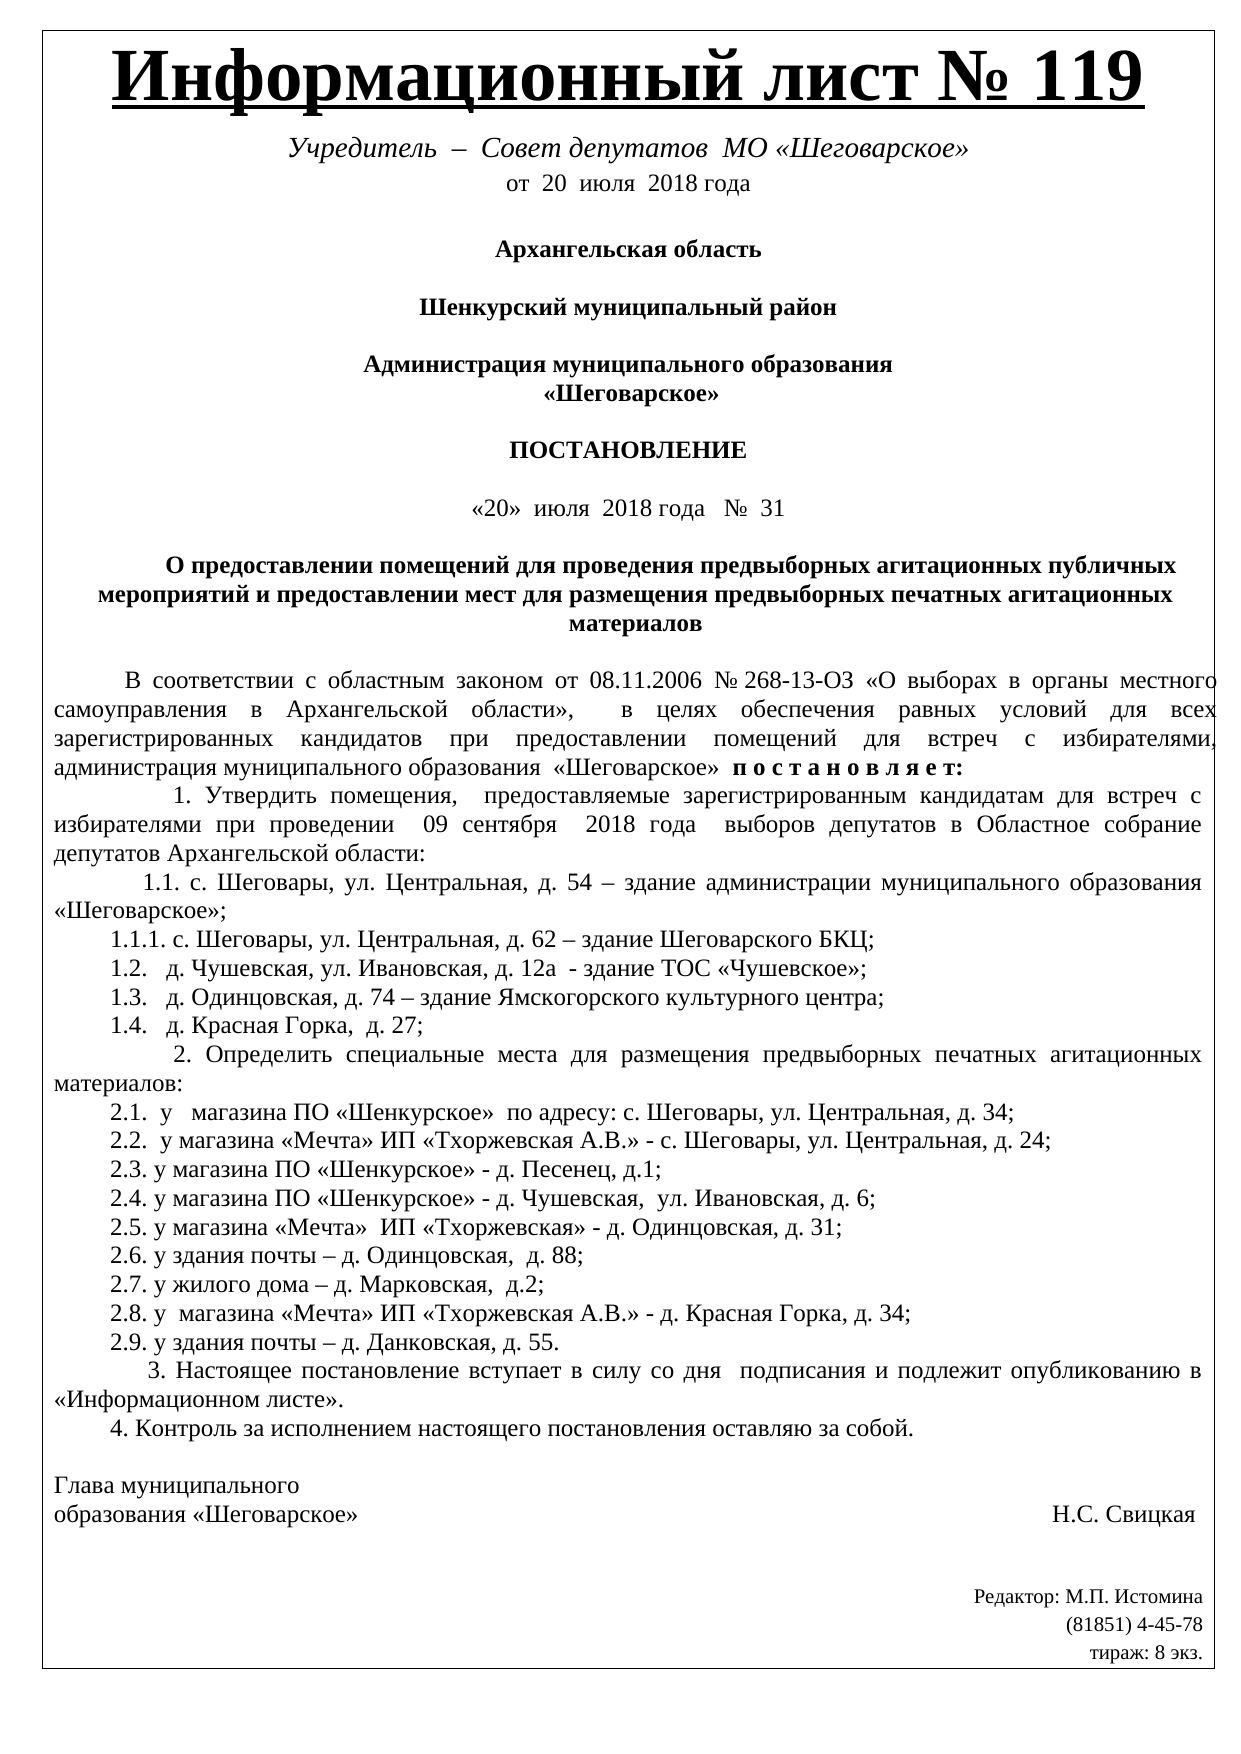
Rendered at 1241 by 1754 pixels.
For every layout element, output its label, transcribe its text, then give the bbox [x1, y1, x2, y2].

table_header Информационный лист № 119 Учредитель – Совет депутатов МО «Шеговарское» от 20 июля 2018 года Архангельская область Шенкурский муниципальный район Администрация муниципального образования «Шеговарское» ПОСТАНОВЛЕНИЕ «20» июля 2018 года № 31 О предоставлении помещений для проведения предвыборных агитационных публичных мероприятий и предоставлении мест для размещения предвыборных печатных агитационных материалов В соответствии с областным законом от 08.11.2006 № 268-13-ОЗ «О выборах в органы местного самоуправления в Архангельской области», в целях обеспечения равных условий для всех зарегистрированных кандидатов при предоставлении помещений для встреч с избирателями, администрация муниципального образования «Шеговарское» п о с т а н о в л я е т: 1. Утвердить помещения, предоставляемые зарегистрированным кандидатам для встреч с избирателями при проведении 09 сентября 2018 года выборов депутатов в Областное собрание депутатов Архангельской области: 1.1. с. Шеговары, ул. Центральная, д. 54 – здание администрации муниципального образования «Шеговарское»; 1.1.1. с. Шеговары, ул. Центральная, д. 62 – здание Шеговарского БКЦ; 1.2. д. Чушевская, ул. Ивановская, д. 12а - здание ТОС «Чушевское»; 1.3. д. Одинцовская, д. 74 – здание Ямскогорского культурного центра; 1.4. д. Красная Горка, д. 27; 2. Определить специальные места для размещения предвыборных печатных агитационных материалов: 2.1. у магазина ПО «Шенкурское» по адресу: с. Шеговары, ул. Центральная, д. 34; 2.2. у магазина «Мечта» ИП «Тхоржевская А.В.» - с. Шеговары, ул. Центральная, д. 24; 2.3. у магазина ПО «Шенкурское» - д. Песенец, д.1; 2.4. у магазина ПО «Шенкурское» - д. Чушевская, ул. Ивановская, д. 6; 2.5. у магазина «Мечта» ИП «Тхоржевская» - д. Одинцовская, д. 31; 2.6. у здания почты – д. Одинцовская, д. 88; 2.7. у жилого дома – д. Марковская, д.2; 2.8. у магазина «Мечта» ИП «Тхоржевская А.В.» - д. Красная Горка, д. 34; 2.9. у здания почты – д. Данковская, д. 55. 3. Настоящее постановление вступает в силу со дня подписания и подлежит опубликованию в «Информационном листе». 4. Контроль за исполнением настоящего постановления оставляю за собой. Глава муниципального образования «Шеговарское» Н.С. Свицкая Редактор: М.П. Истомина (81851) 4-45-78 тираж: 8 экз. [43, 31, 1214, 1668]
